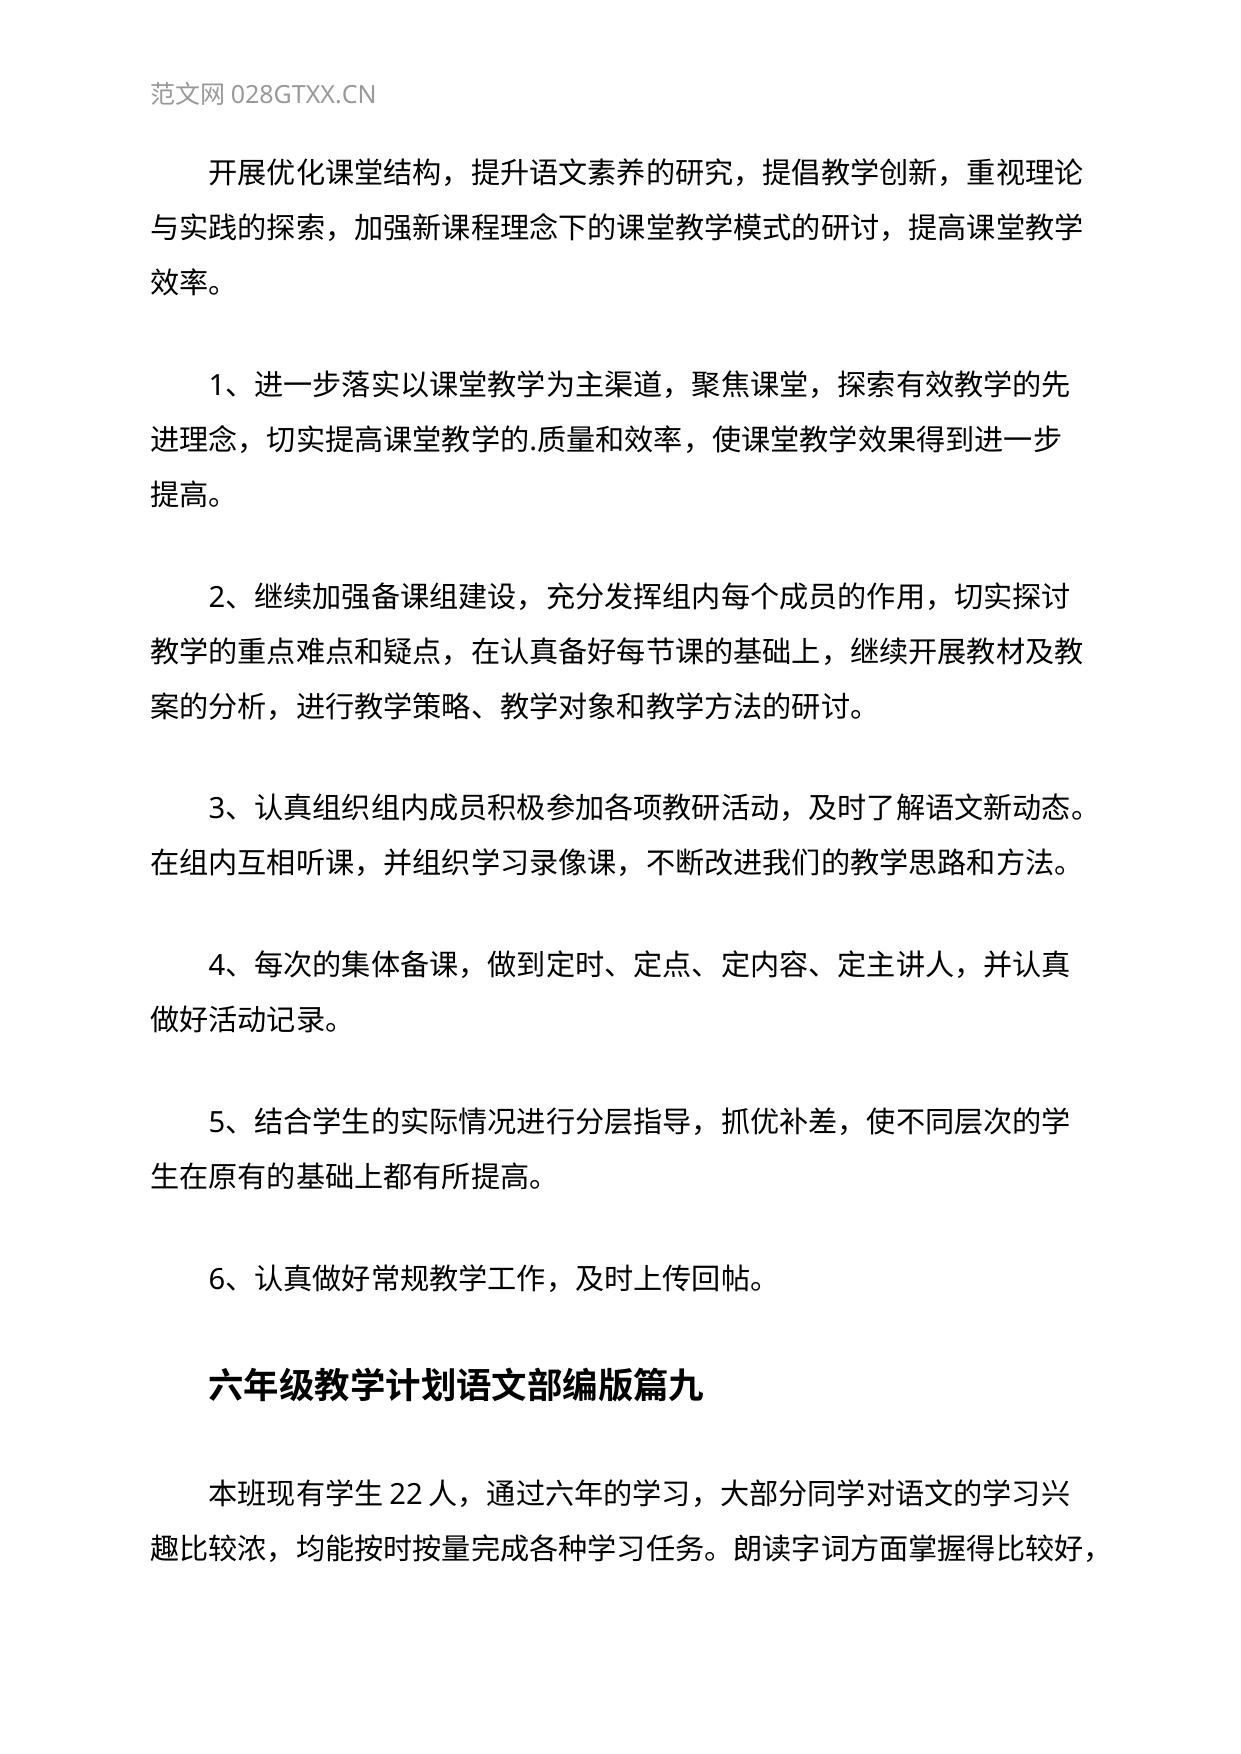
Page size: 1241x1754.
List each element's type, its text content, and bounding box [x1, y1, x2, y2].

text 6、认真做好常规教学工作，及时上传回帖。 [150, 1255, 1090, 1298]
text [150, 1471, 1090, 1568]
text 开展优化课堂结构，提升语文素养的研究，提倡教学创新，重视理论与实践的探索，加强新课程理念下的课堂教学模式的研讨，提高课堂教学效率。 [150, 150, 1090, 302]
text 1、进一步落实以课堂教学为主渠道，聚焦课堂，探索有效教学的先进理念，切实提高课堂教学的.质量和效率，使课堂教学效果得到进一步提高。 [150, 362, 1090, 514]
text 3、认真组织组内成员积极参加各项教研活动，及时了解语文新动态。在组内互相听课，并组织学习录像课，不断改进我们的教学思路和方法。 [150, 785, 1090, 882]
text 4、每次的集体备课，做到定时、定点、定内容、定主讲人，并认真做好活动记录。 [150, 942, 1090, 1039]
text 六年级教学计划语文部编版篇九 [150, 1357, 1090, 1408]
text 2、继续加强备课组建设，充分发挥组内每个成员的作用，切实探讨教学的重点难点和疑点，在认真备好每节课的基础上，继续开展教材及教案的分析，进行教学策略、教学对象和教学方法的研讨。 [150, 573, 1090, 726]
text 5、结合学生的实际情况进行分层指导，抓优补差，使不同层次的学生在原有的基础上都有所提高。 [150, 1098, 1090, 1196]
